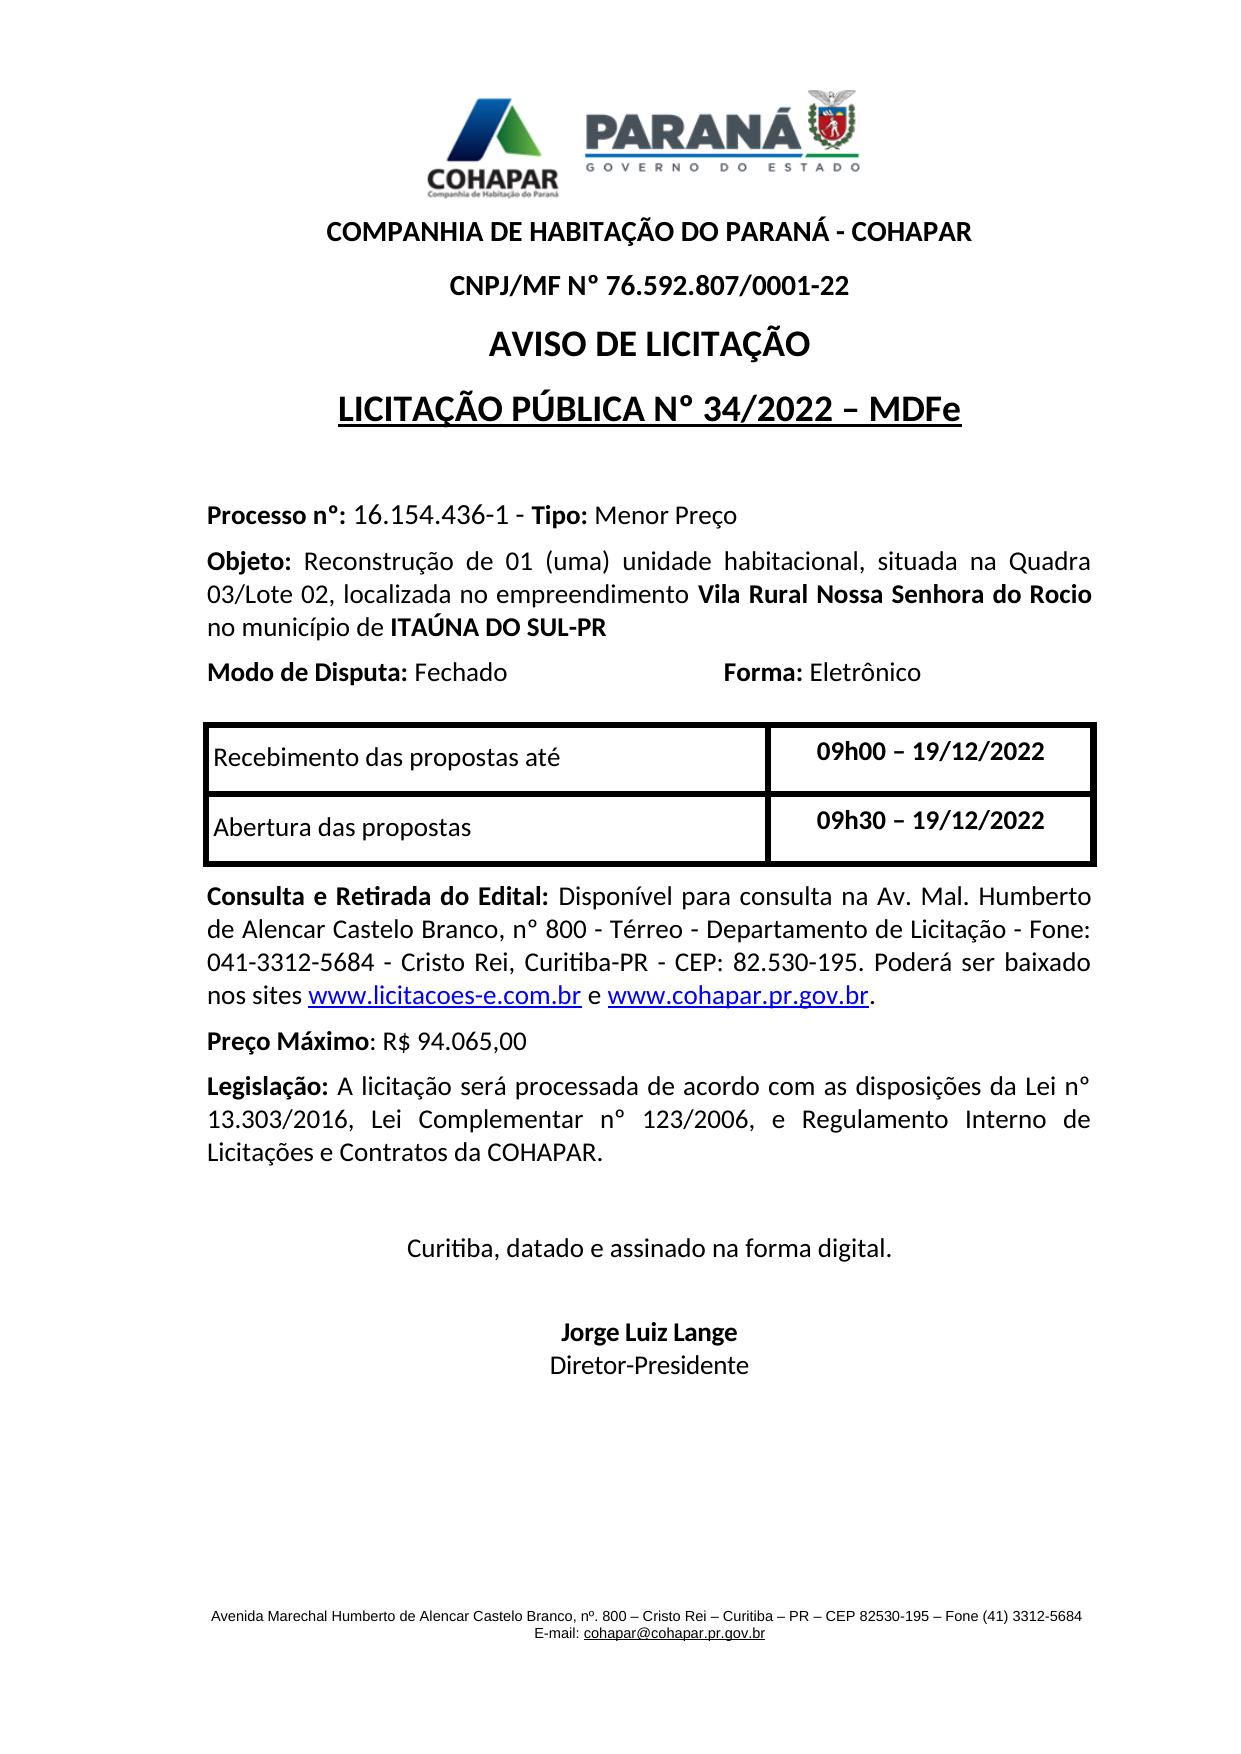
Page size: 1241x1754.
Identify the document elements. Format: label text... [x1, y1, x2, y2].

text LICITAÇÃO PÚBLICA Nº 34/2022 – MDFe [207, 385, 1092, 431]
text Processo nº: 16.154.436-1 - Tipo: Menor Preço [207, 496, 1092, 532]
text Consulta e Retirada do Edital: Disponível para consulta na Av. Mal. Humberto de Alencar Castelo Branco, nº 800 - Térreo - Departamento de Licitação - Fone: 041-3312-5684 - Cristo Rei, Curitiba-PR - CEP: 82.530-195. Poderá ser baixado nos sites www.licitacoes-e.com.br e www.cohapar.pr.gov.br. [207, 879, 1092, 1011]
table_cell Abertura das propostas [209, 797, 765, 861]
text Modo de Disputa: Fechado Forma: Eletrônico [207, 656, 1092, 689]
table_header 09h00 – 19/12/2022 [771, 728, 1090, 791]
text Objeto: Reconstrução de 01 (uma) unidade habitacional, situada na Quadra 03/Lote 02, localizada no empreendimento Vila Rural Nossa Senhora do Rocio no município de ITAÚNA DO SUL-PR [207, 544, 1092, 643]
table_cell 09h30 – 19/12/2022 [771, 797, 1090, 861]
text Diretor-Presidente [207, 1348, 1092, 1381]
table_header Recebimento das propostas até [209, 728, 765, 791]
text Legislação: A licitação será processada de acordo com as disposições da Lei nº 13.303/2016, Lei Complementar nº 123/2006, e Regulamento Interno de Licitações e Contratos da COHAPAR. [207, 1069, 1092, 1168]
text Preço Máximo: R$ 94.065,00 [207, 1024, 1092, 1057]
subtitle CNPJ/MF Nº 76.592.807/0001-22 [207, 267, 1092, 302]
picture [415, 88, 884, 201]
text AVISO DE LICITAÇÃO [207, 320, 1092, 366]
text Jorge Luiz Lange [207, 1315, 1092, 1348]
title COMPANHIA DE HABITAÇÃO DO PARANÁ - COHAPAR [207, 213, 1092, 249]
text Curitiba, datado e assinado na forma digital. [207, 1231, 1092, 1264]
